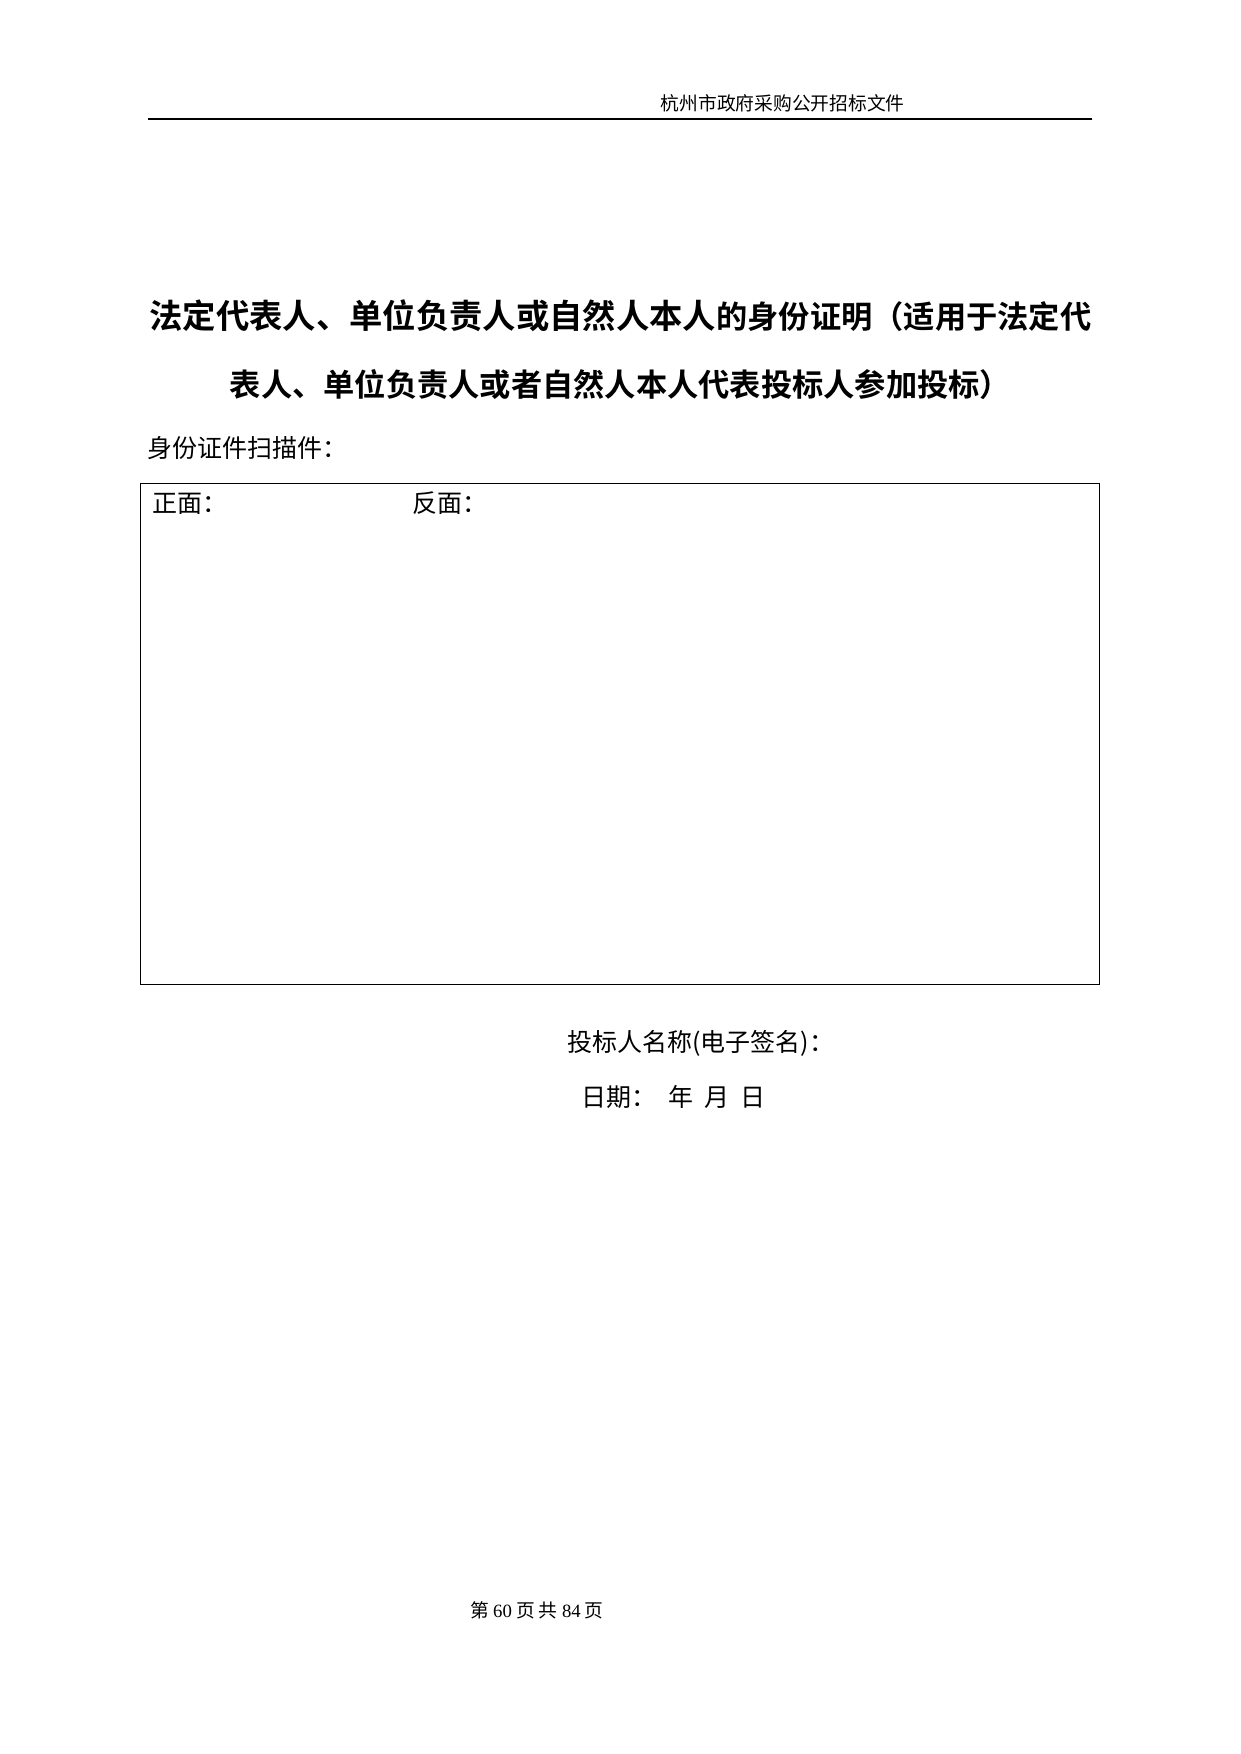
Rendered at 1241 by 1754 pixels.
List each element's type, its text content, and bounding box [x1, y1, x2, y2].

table_header 正面： 反面： [141, 484, 1099, 984]
text 身份证件扫描件： [148, 428, 1092, 464]
text 日期： 年 月 日 [148, 1077, 1092, 1113]
text 投标人名称(电子签名)： [148, 1023, 1092, 1059]
text 法定代表人、单位负责人或自然人本人的身份证明（适用于法定代表人、单位负责人或者自然人本人代表投标人参加投标） [148, 289, 1092, 406]
